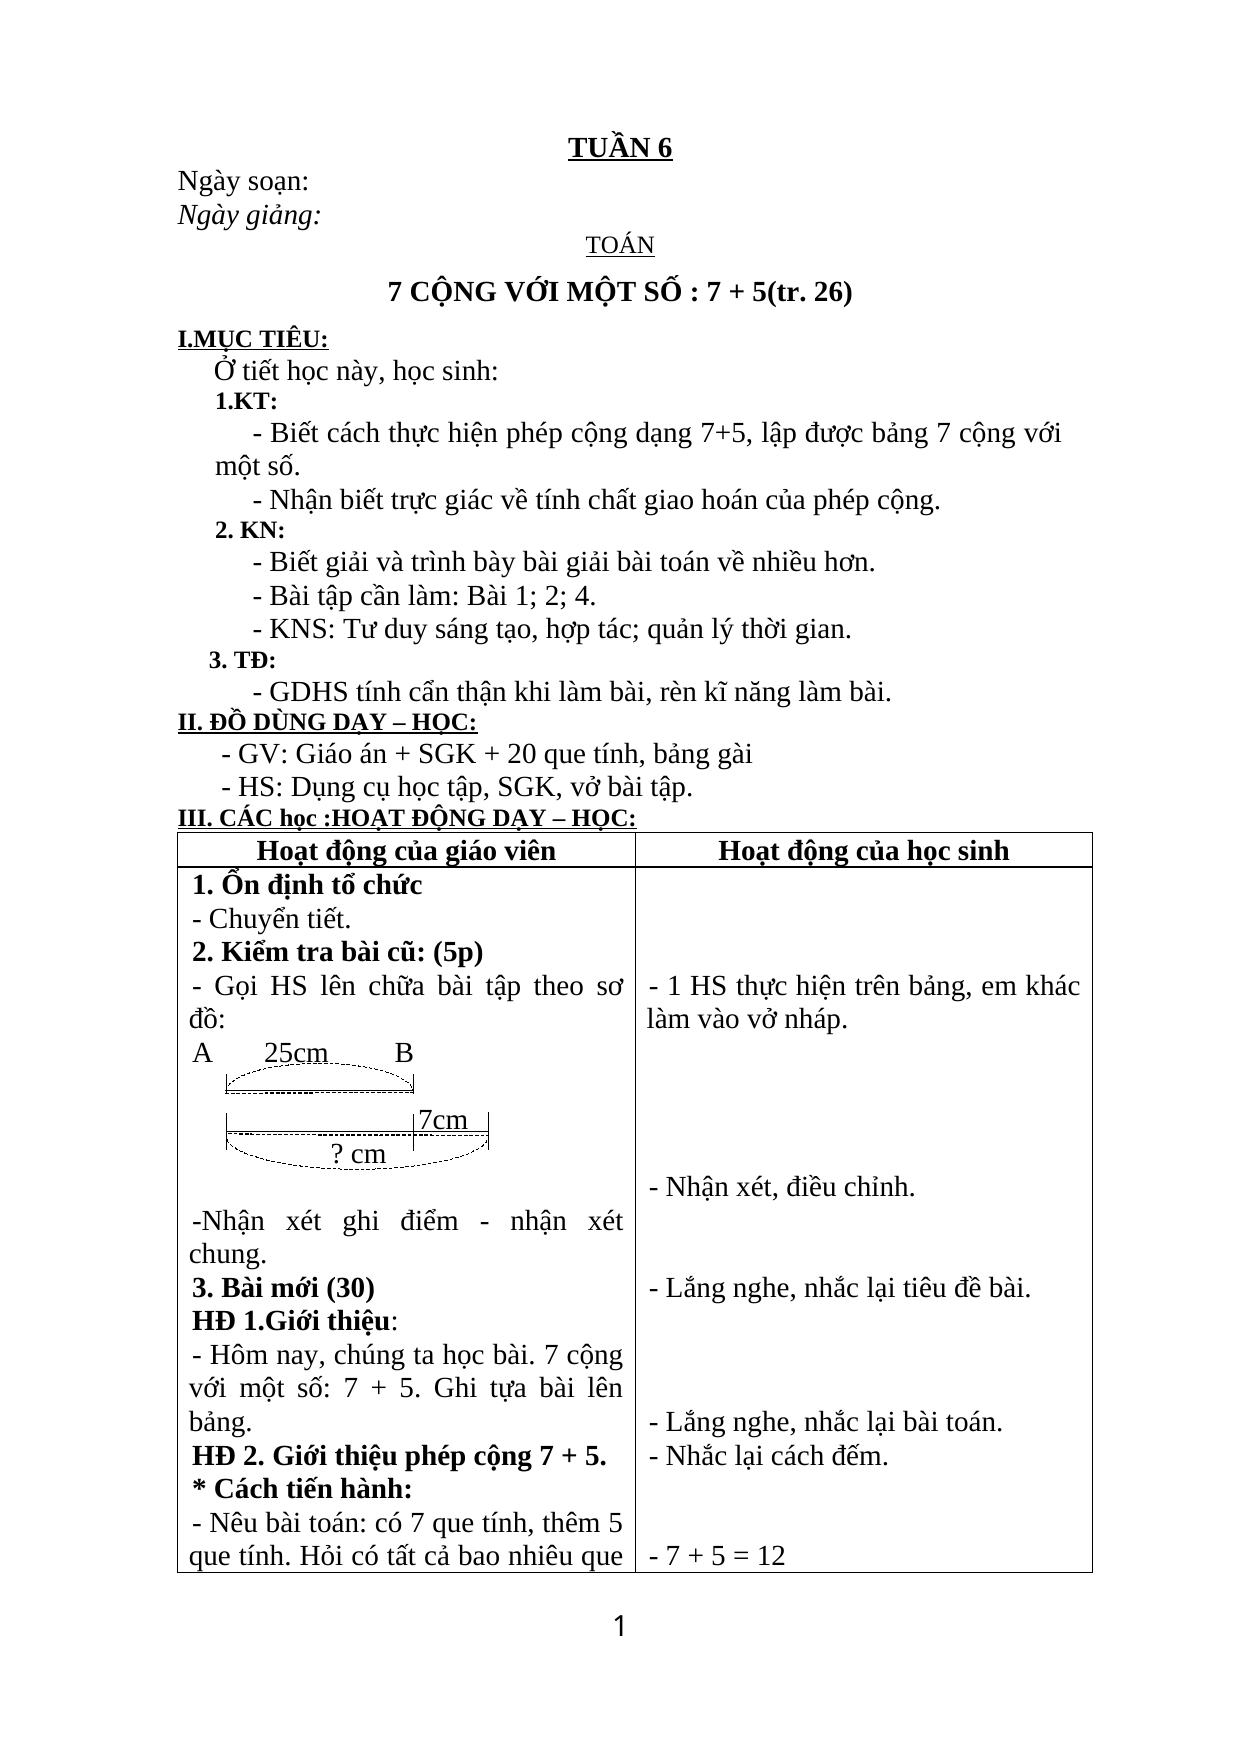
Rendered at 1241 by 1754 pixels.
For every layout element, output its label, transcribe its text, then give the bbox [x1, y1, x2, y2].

text - HS: Dụng cụ học tập, SGK, vở bài tập. [177, 769, 1063, 803]
text 3. TĐ: [177, 645, 1063, 674]
text - Biết giải và trình bày bài giải bài toán về nhiều hơn. [215, 544, 1063, 578]
text - Bài tập cần làm: Bài 1; 2; 4. [215, 578, 1063, 611]
text 1.KT: [177, 386, 1063, 415]
text 2. KN: [177, 516, 1063, 544]
text Ngày soạn: [177, 163, 1063, 197]
table_header Hoạt động của học sinh [636, 833, 1092, 866]
text III. CÁC học :HOẠT ĐỘNG DẠY – HỌC: [177, 803, 1063, 832]
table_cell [636, 868, 1092, 1572]
text - Nhận biết trực giác về tính chất giao hoán của phép cộng. [215, 482, 1063, 516]
text I.MỤC TIÊU: [177, 324, 1063, 353]
text Ở tiết học này, học sinh: [177, 353, 1063, 386]
text - Biết cách thực hiện phép cộng dạng 7+5, lập được bảng 7 cộng với một số. [215, 415, 1063, 482]
text TOÁN [177, 231, 1063, 259]
text II. ĐỒ DÙNG DẠY – HỌC: [177, 707, 1063, 736]
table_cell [178, 868, 635, 1572]
text - GV: Giáo án + SGK + 20 que tính, bảng gài [177, 736, 1063, 769]
text - GDHS tính cẩn thận khi làm bài, rèn kĩ năng làm bài. [252, 674, 1063, 707]
table_header Hoạt động của giáo viên [178, 833, 635, 866]
text TUẦN 6 [177, 130, 1063, 163]
text Ngày giảng: [177, 197, 1063, 231]
text - KNS: Tư duy sáng tạo, hợp tác; quản lý thời gian. [215, 611, 1063, 645]
text 7 CỘNG VỚI MỘT SỐ : 7 + 5(tr. 26) [177, 274, 1063, 307]
